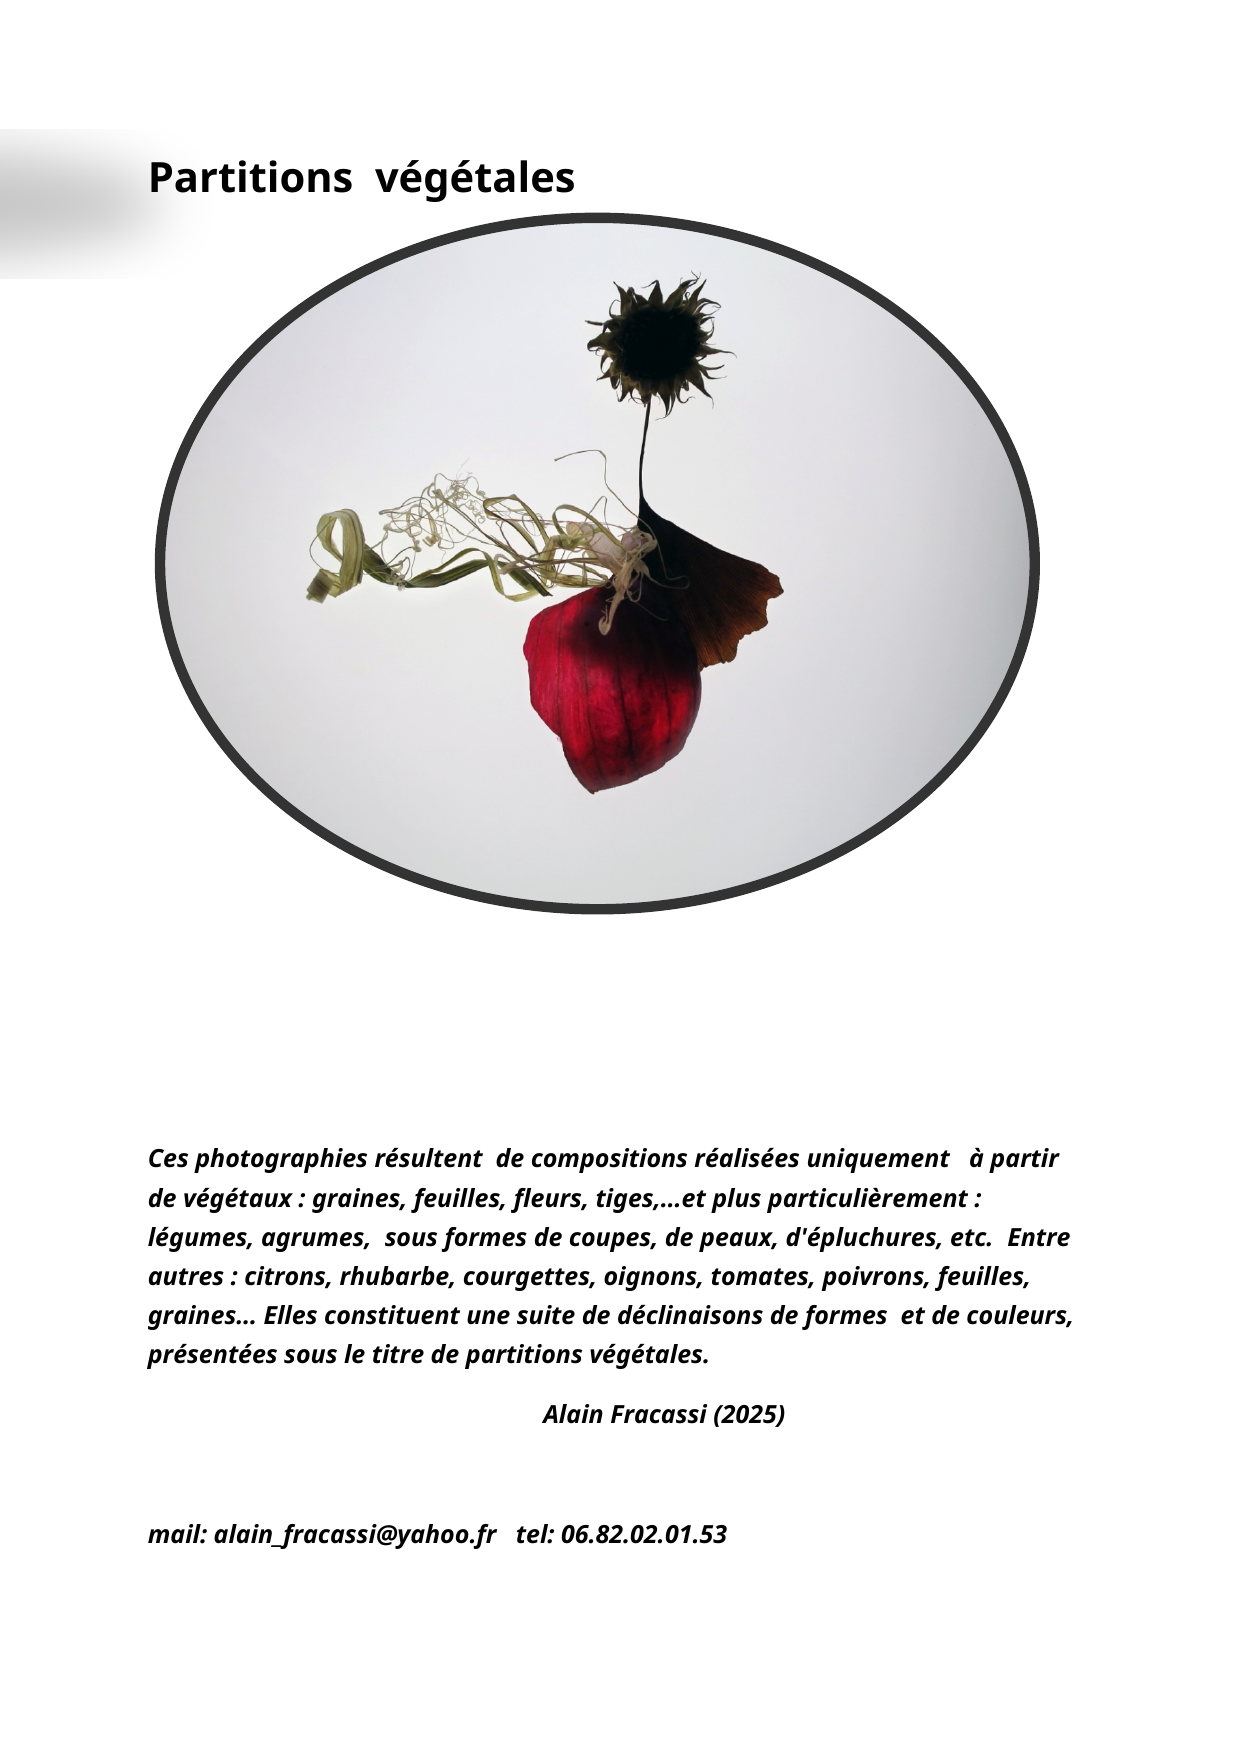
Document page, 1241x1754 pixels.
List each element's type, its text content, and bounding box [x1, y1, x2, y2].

text mail: alain_fracassi@yahoo.fr tel: 06.82.02.01.53 [148, 1517, 1093, 1551]
text Alain Fracassi (2025) [148, 1397, 1093, 1431]
picture [166, 224, 1029, 904]
